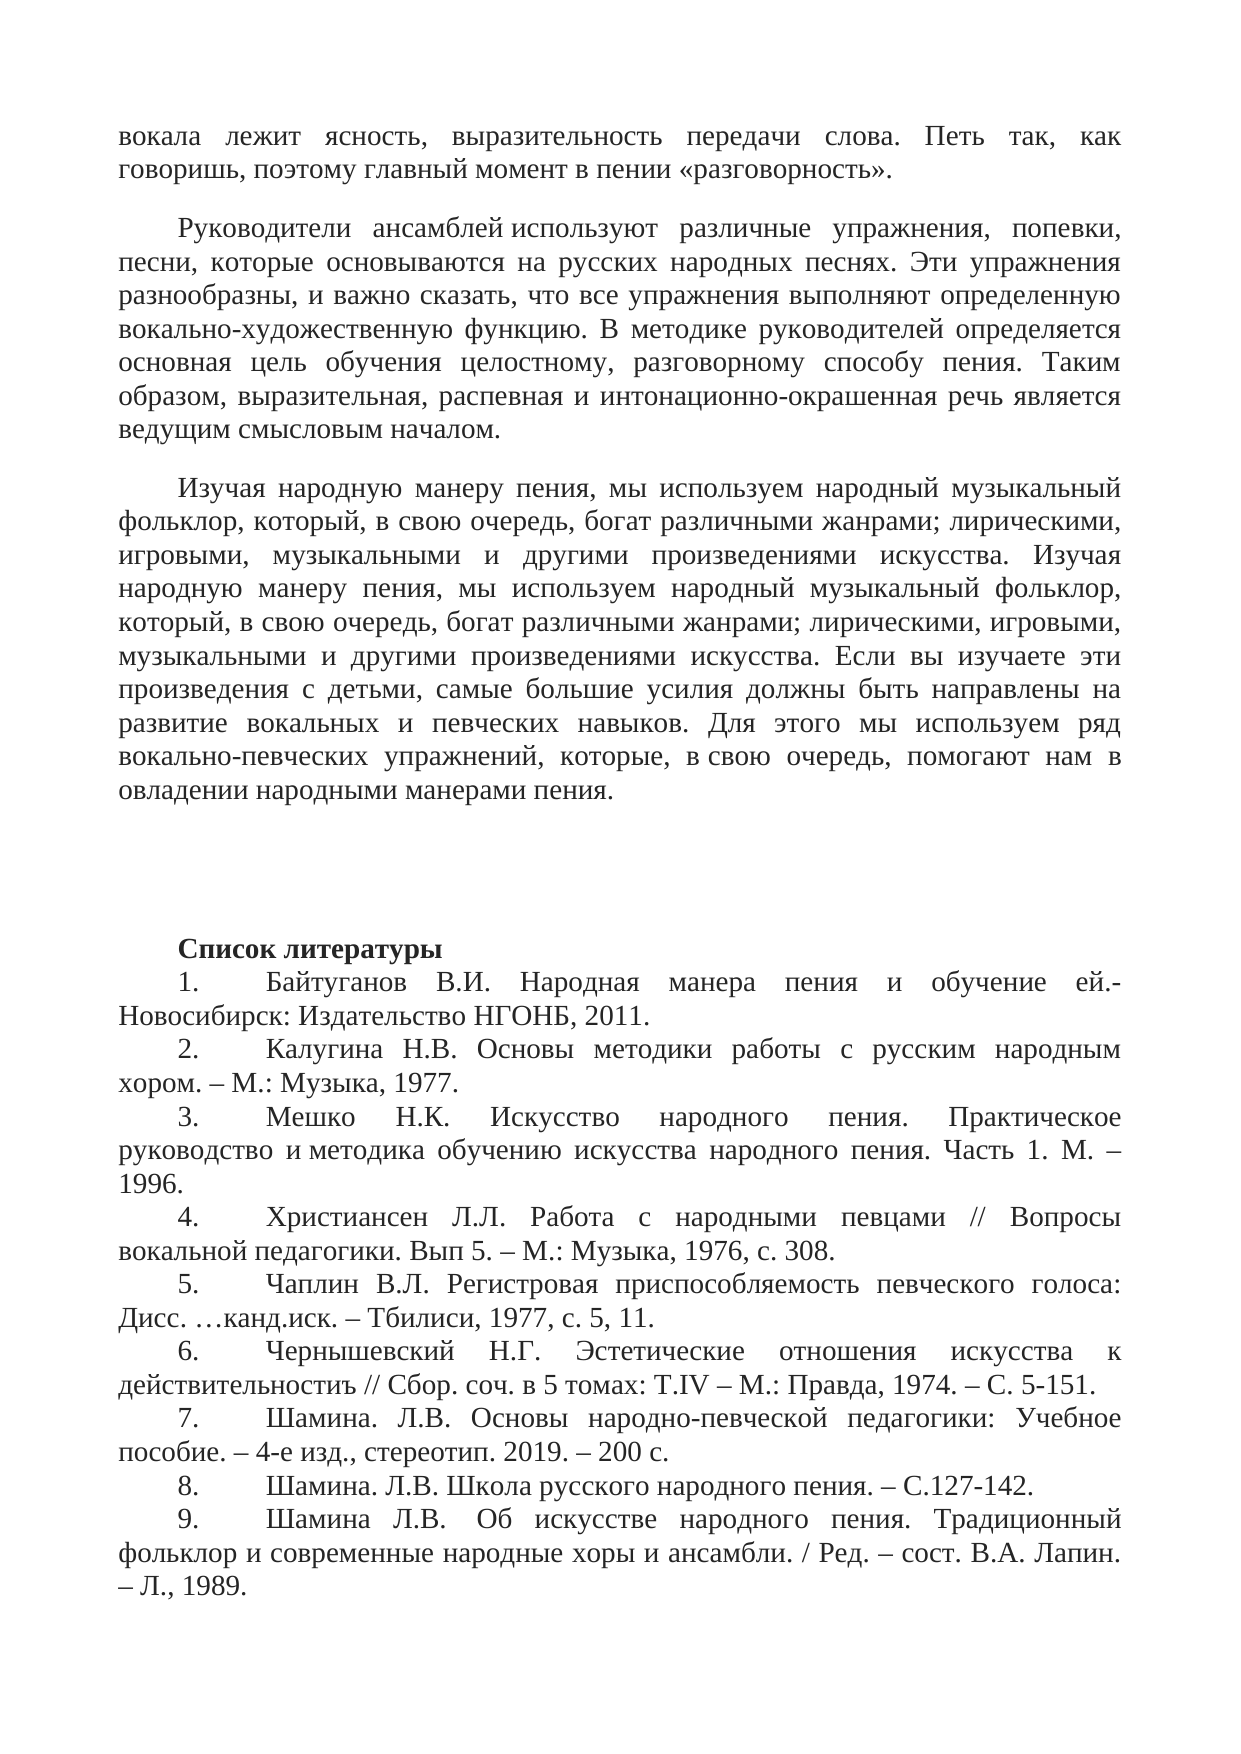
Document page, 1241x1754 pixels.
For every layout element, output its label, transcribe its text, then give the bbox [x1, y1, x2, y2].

list Шамина. Л.В. Школа русского народного пения. – С.127-142. [118, 1468, 1122, 1501]
list Чаплин В.Л. Регистровая приспособляемость певческого голоса: Дисс. …канд.иск. – Тбилиси, 1977, с. 5, 11. [118, 1266, 1122, 1333]
list Шамина Л.В. Об искусстве народного пения. Традиционный фольклор и современные народные хоры и ансамбли. / Ред. – сост. В.А. Лапин. – Л., 1989. [118, 1501, 1122, 1602]
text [118, 118, 1122, 185]
text Изучая народную манеру пения, мы используем народный музыкальный фольклор, который, в свою очередь, богат различными жанрами; лирическими, игровыми, музыкальными и другими произведениями искусства. Изучая народную манеру пения, мы используем народный музыкальный фольклор, который, в свою очередь, богат различными жанрами; лирическими, игровыми, музыкальными и другими произведениями искусства. Если вы изучаете эти произведения с детьми, самые большие усилия должны быть направлены на развитие вокальных и певческих навыков. Для этого мы используем ряд вокально-певческих упражнений, которые, в свою очередь, помогают нам в овладении народными манерами пения. [118, 470, 1122, 805]
text Руководители ансамблей используют различные упражнения, попевки, песни, которые основываются на русских народных песнях. Эти упражнения разнообразны, и важно сказать, что все упражнения выполняют определенную вокально-художественную функцию. В методике руководителей определяется основная цель обучения целостному, разговорному способу пения. Таким образом, выразительная, распевная и интонационно-окрашенная речь является ведущим смысловым началом. [118, 210, 1122, 445]
text Список литературы [118, 931, 1122, 964]
list Калугина Н.В. Основы методики работы с русским народным хором. – М.: Музыка, 1977. [118, 1032, 1122, 1099]
list Шамина. Л.В. Основы народно-певческой педагогики: Учебное пособие. – 4-е изд., стереотип. 2019. – 200 с. [118, 1401, 1122, 1468]
list Христиансен Л.Л. Работа с народными певцами // Вопросы вокальной педагогики. Вып 5. – М.: Музыка, 1976, с. 308. [118, 1199, 1122, 1266]
list Байтуганов В.И. Народная манера пения и обучение ей.- Новосибирск: Издательство НГОНБ, 2011. [118, 964, 1122, 1032]
list Чернышевский Н.Г. Эстетические отношения искусства к действительностиъ // Сбор. соч. в 5 томах: T.IV – M.: Правда, 1974. – С. 5-151. [118, 1333, 1122, 1401]
list Мешко Н.К. Искусство народного пения. Практическое руководство и методика обучению искусства народного пения. Часть 1. М. – 1996. [118, 1099, 1122, 1199]
